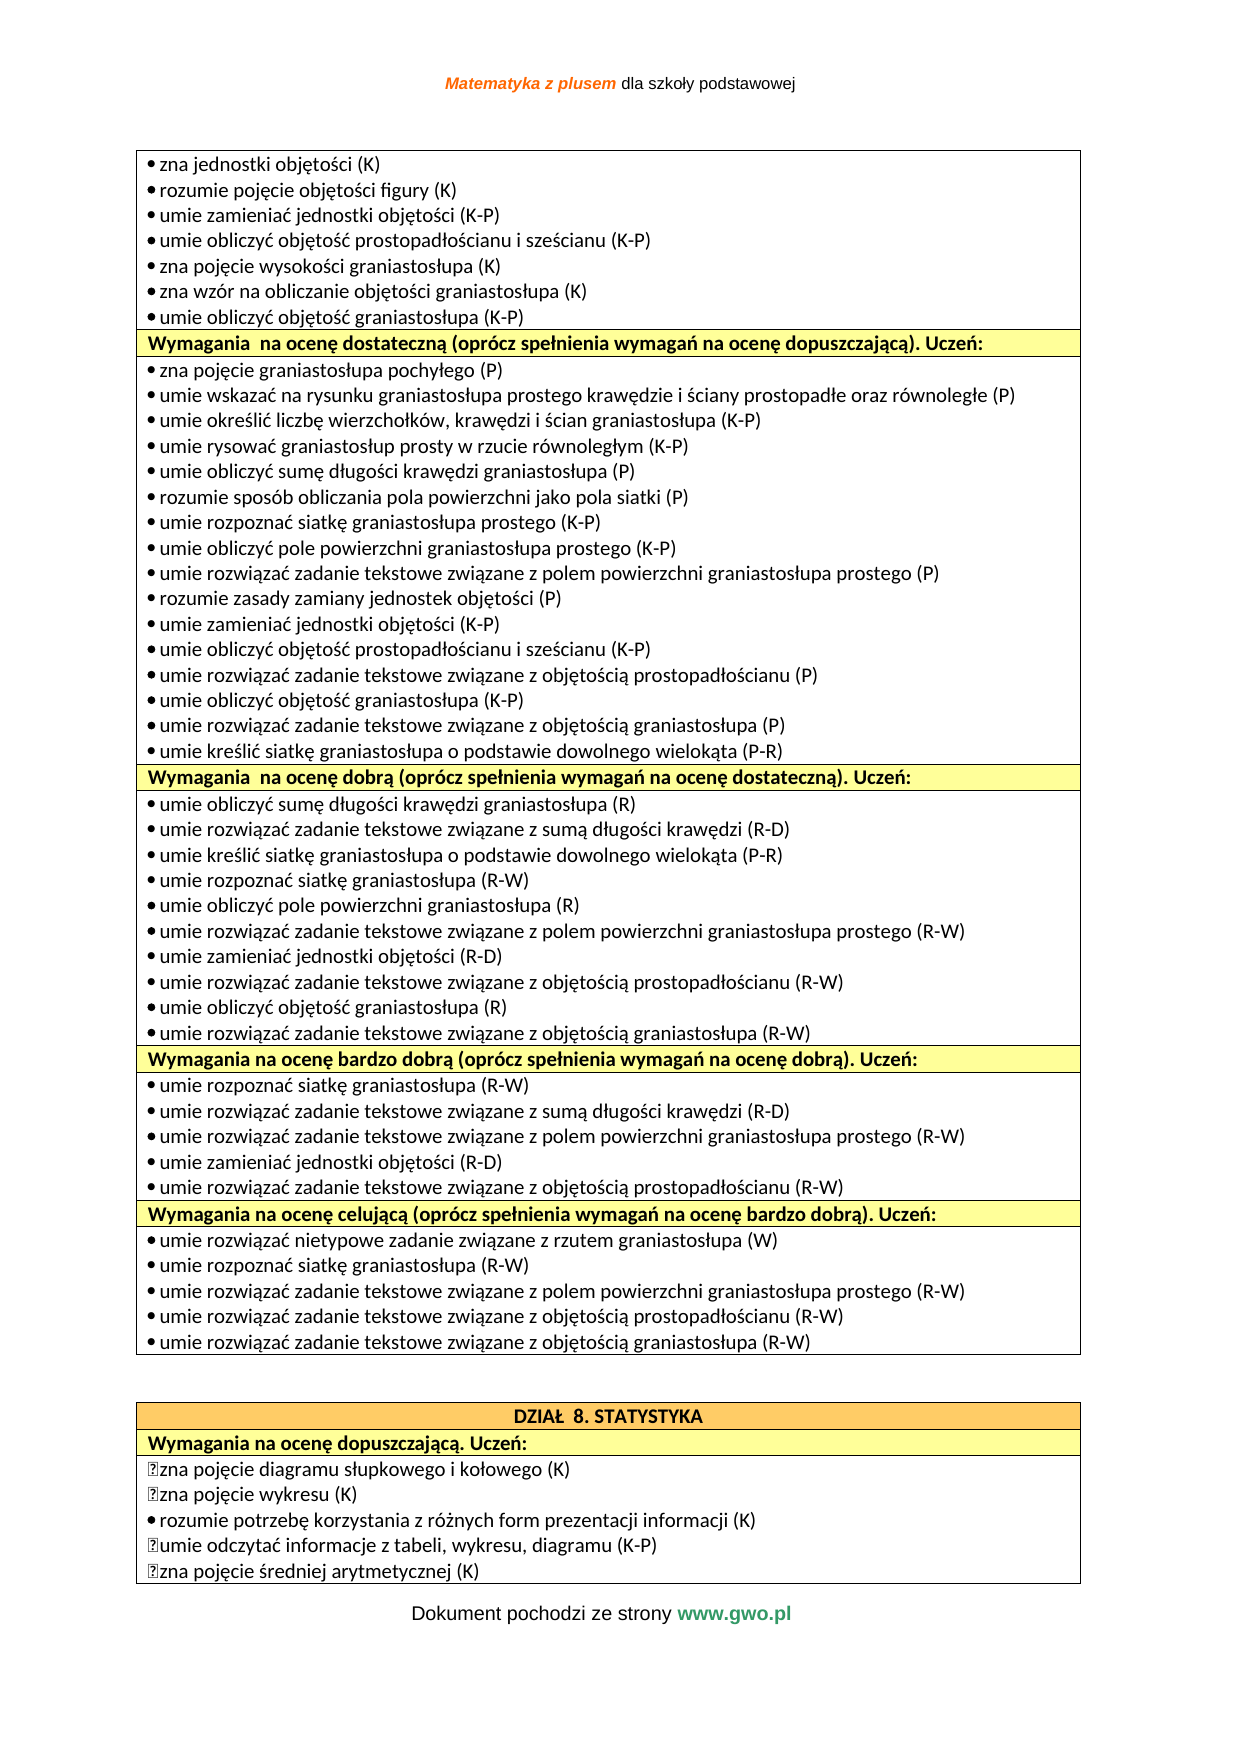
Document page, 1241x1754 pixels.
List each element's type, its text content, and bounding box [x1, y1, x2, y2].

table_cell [137, 151, 1080, 329]
table_cell umie obliczyć sumę długości krawędzi graniastosłupa (R) umie rozwiązać zadanie tekstowe związane z sumą długości krawędzi (R-D) umie kreślić siatkę graniastosłupa o podstawie dowolnego wielokąta (P-R) umie rozpoznać siatkę graniastosłupa (R-W) umie obliczyć pole powierzchni graniastosłupa (R) umie rozwiązać zadanie tekstowe związane z polem powierzchni graniastosłupa prostego (R-W) umie zamieniać jednostki objętości (R-D) umie rozwiązać zadanie tekstowe związane z objętością prostopadłościanu (R-W) umie obliczyć objętość graniastosłupa (R) umie rozwiązać zadanie tekstowe związane z objętością graniastosłupa (R-W) [137, 791, 1080, 1045]
table_cell zna pojęcie graniastosłupa pochyłego (P) umie wskazać na rysunku graniastosłupa prostego krawędzie i ściany prostopadłe oraz równoległe (P) umie określić liczbę wierzchołków, krawędzi i ścian graniastosłupa (K-P) umie rysować graniastosłup prosty w rzucie równoległym (K-P) umie obliczyć sumę długości krawędzi graniastosłupa (P) rozumie sposób obliczania pola powierzchni jako pola siatki (P) umie rozpoznać siatkę graniastosłupa prostego (K-P) umie obliczyć pole powierzchni graniastosłupa prostego (K-P) umie rozwiązać zadanie tekstowe związane z polem powierzchni graniastosłupa prostego (P) rozumie zasady zamiany jednostek objętości (P) umie zamieniać jednostki objętości (K-P) umie obliczyć objętość prostopadłościanu i sześcianu (K-P) umie rozwiązać zadanie tekstowe związane z objętością prostopadłościanu (P) umie obliczyć objętość graniastosłupa (K-P) umie rozwiązać zadanie tekstowe związane z objętością graniastosłupa (P) umie kreślić siatkę graniastosłupa o podstawie dowolnego wielokąta (P-R) [137, 357, 1080, 763]
table_cell Wymagania na ocenę bardzo dobrą (oprócz spełnienia wymagań na ocenę dobrą). Uczeń: [137, 1046, 1080, 1072]
table_cell Wymagania na ocenę celującą (oprócz spełnienia wymagań na ocenę bardzo dobrą). Uczeń: [137, 1201, 1080, 1226]
table_cell umie rozwiązać nietypowe zadanie związane z rzutem graniastosłupa (W) umie rozpoznać siatkę graniastosłupa (R-W) umie rozwiązać zadanie tekstowe związane z polem powierzchni graniastosłupa prostego (R-W) umie rozwiązać zadanie tekstowe związane z objętością prostopadłościanu (R-W) umie rozwiązać zadanie tekstowe związane z objętością graniastosłupa (R-W) [137, 1227, 1080, 1354]
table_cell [137, 1456, 1080, 1583]
table_header DZIAŁ 8. STATYSTYKA [137, 1403, 1080, 1429]
table_cell Wymagania na ocenę dopuszczającą. Uczeń: [137, 1430, 1080, 1455]
table_cell Wymagania na ocenę dobrą (oprócz spełnienia wymagań na ocenę dostateczną). Uczeń: [137, 765, 1080, 790]
table_cell Wymagania na ocenę dostateczną (oprócz spełnienia wymagań na ocenę dopuszczającą). Uczeń: [137, 330, 1080, 356]
table_cell umie rozpoznać siatkę graniastosłupa (R-W) umie rozwiązać zadanie tekstowe związane z sumą długości krawędzi (R-D) umie rozwiązać zadanie tekstowe związane z polem powierzchni graniastosłupa prostego (R-W) umie zamieniać jednostki objętości (R-D) umie rozwiązać zadanie tekstowe związane z objętością prostopadłościanu (R-W) [137, 1073, 1080, 1200]
